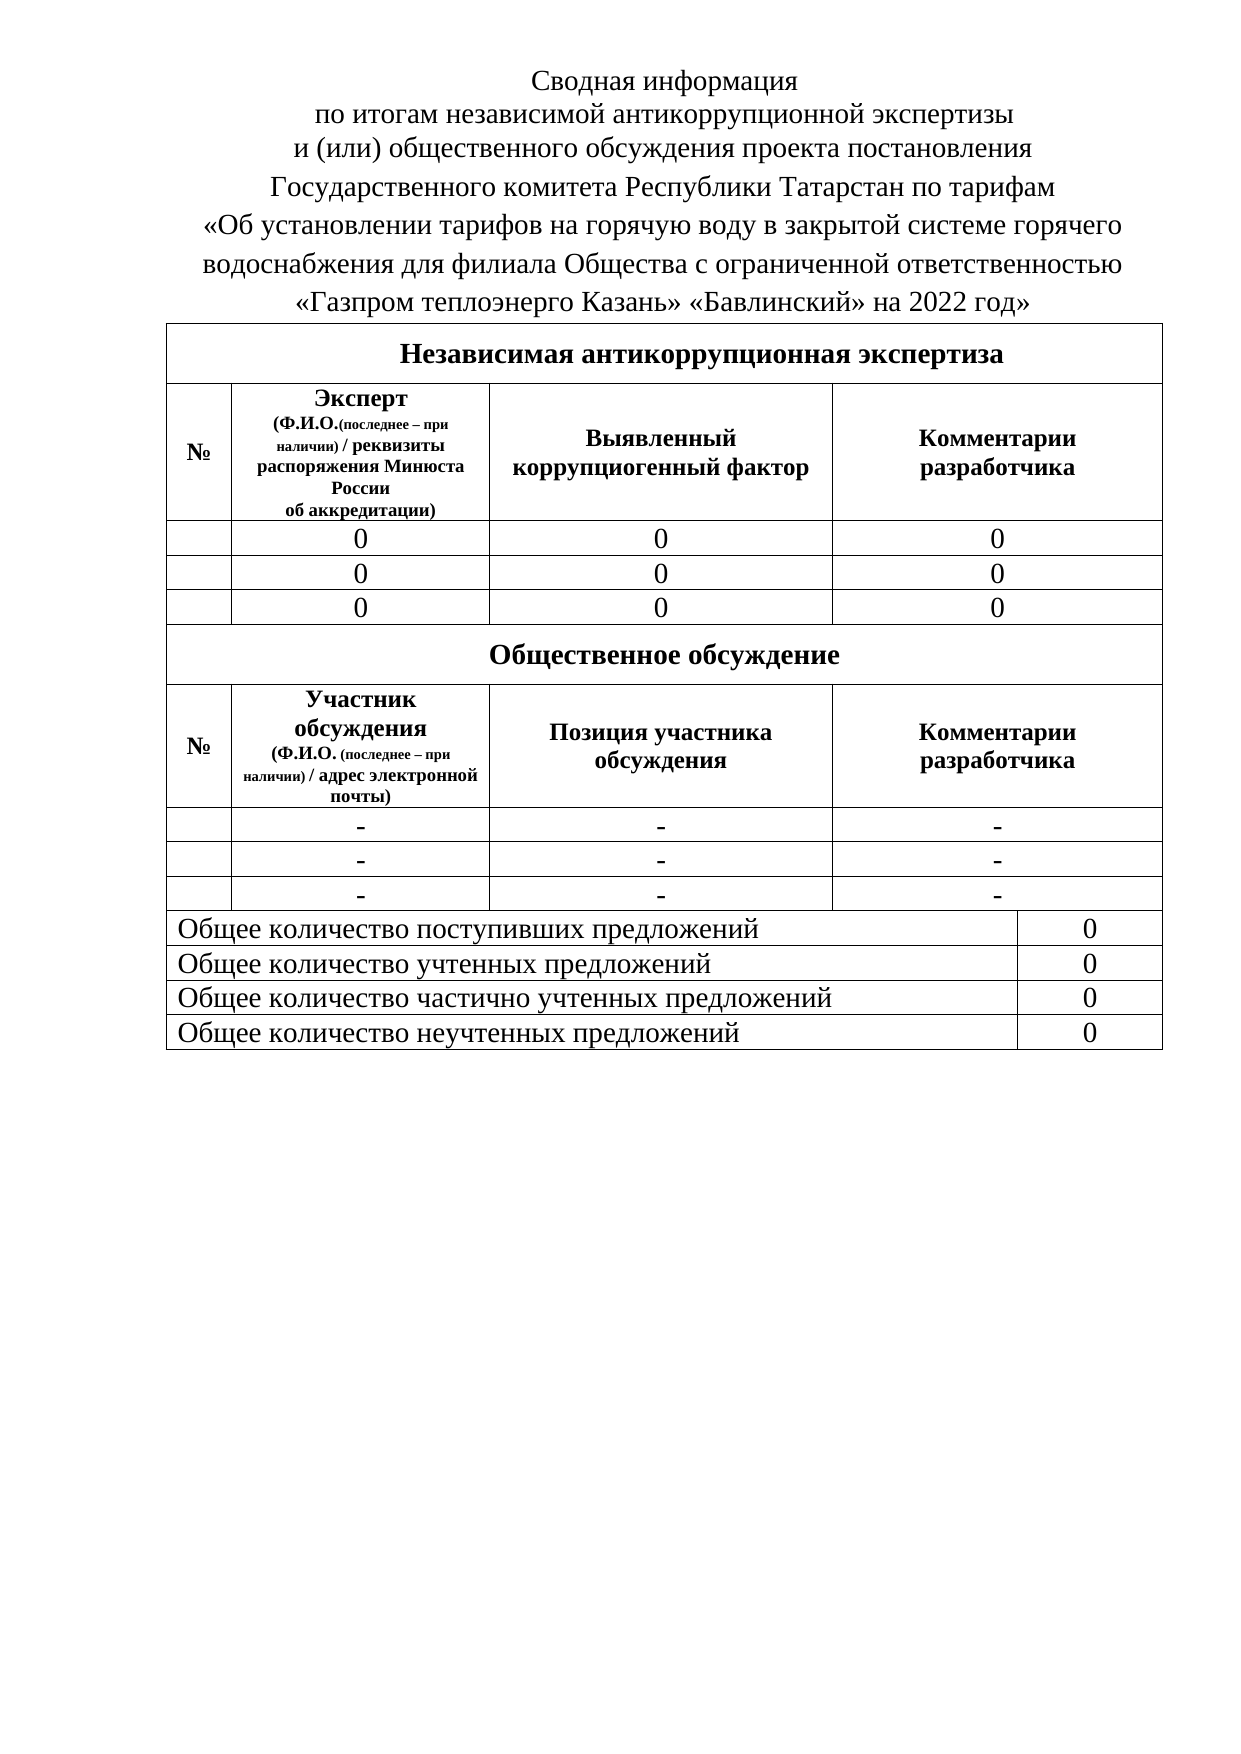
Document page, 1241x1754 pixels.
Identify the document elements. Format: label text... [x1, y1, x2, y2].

table_cell Общественное обсуждение [167, 625, 1162, 683]
table_cell - [490, 808, 832, 841]
table_cell Выявленный коррупциогенный фактор [490, 384, 832, 520]
table_cell - [232, 877, 489, 910]
text по итогам независимой антикоррупционной экспертизы [177, 97, 1152, 130]
table_cell [167, 521, 231, 555]
table_cell [167, 877, 231, 910]
table_cell Комментарии разработчика [833, 384, 1162, 520]
table_cell 0 [1018, 981, 1162, 1014]
table_cell 0 [232, 521, 489, 555]
table_cell - [232, 808, 489, 841]
table_cell 0 [833, 590, 1162, 624]
table_cell - [490, 877, 832, 910]
table_cell 0 [1018, 1015, 1162, 1049]
table_cell 0 [490, 556, 832, 589]
table_cell 0 [232, 556, 489, 589]
table_cell - [490, 842, 832, 876]
table_cell [167, 842, 231, 876]
table_cell Общее количество неучтенных предложений [167, 1015, 1017, 1049]
table_cell 0 [1018, 946, 1162, 979]
table_cell 0 [833, 556, 1162, 589]
table_cell Участник обсуждения (Ф.И.О. (последнее – при наличии) / адрес электронной почты) [232, 685, 489, 807]
table_cell Комментарии разработчика [833, 685, 1162, 807]
table_cell 0 [833, 521, 1162, 555]
text и (или) общественного обсуждения проекта постановления Государственного комитета Республики Татарстан по тарифам [177, 130, 1148, 202]
table_cell Общее количество частично учтенных предложений [167, 981, 1017, 1014]
text Сводная информация [177, 63, 1152, 97]
table_cell № [167, 384, 231, 520]
table_cell Общее количество поступивших предложений [167, 911, 1017, 945]
table_header Независимая антикоррупционная экспертиза [167, 324, 1162, 382]
table_cell 0 [490, 590, 832, 624]
table_cell [167, 556, 231, 589]
table_cell - [232, 842, 489, 876]
table_cell 0 [232, 590, 489, 624]
table_cell - [833, 808, 1162, 841]
table_cell [167, 808, 231, 841]
table_cell [167, 590, 231, 624]
table_cell Общее количество учтенных предложений [167, 946, 1017, 979]
text «Об установлении тарифов на горячую воду в закрытой системе горячего водоснабжения для филиала Общества с ограниченной ответственностью «Газпром теплоэнерго Казань» «Бавлинский» на 2022 год» [177, 207, 1148, 318]
table_cell Эксперт (Ф.И.О.(последнее – при наличии) / реквизиты распоряжения Минюста России об аккредитации) [232, 384, 489, 520]
table_cell Позиция участника обсуждения [490, 685, 832, 807]
table_cell № [167, 685, 231, 807]
table_cell 0 [1018, 911, 1162, 945]
table_cell - [833, 877, 1162, 910]
table_cell - [833, 842, 1162, 876]
table_cell 0 [490, 521, 832, 555]
